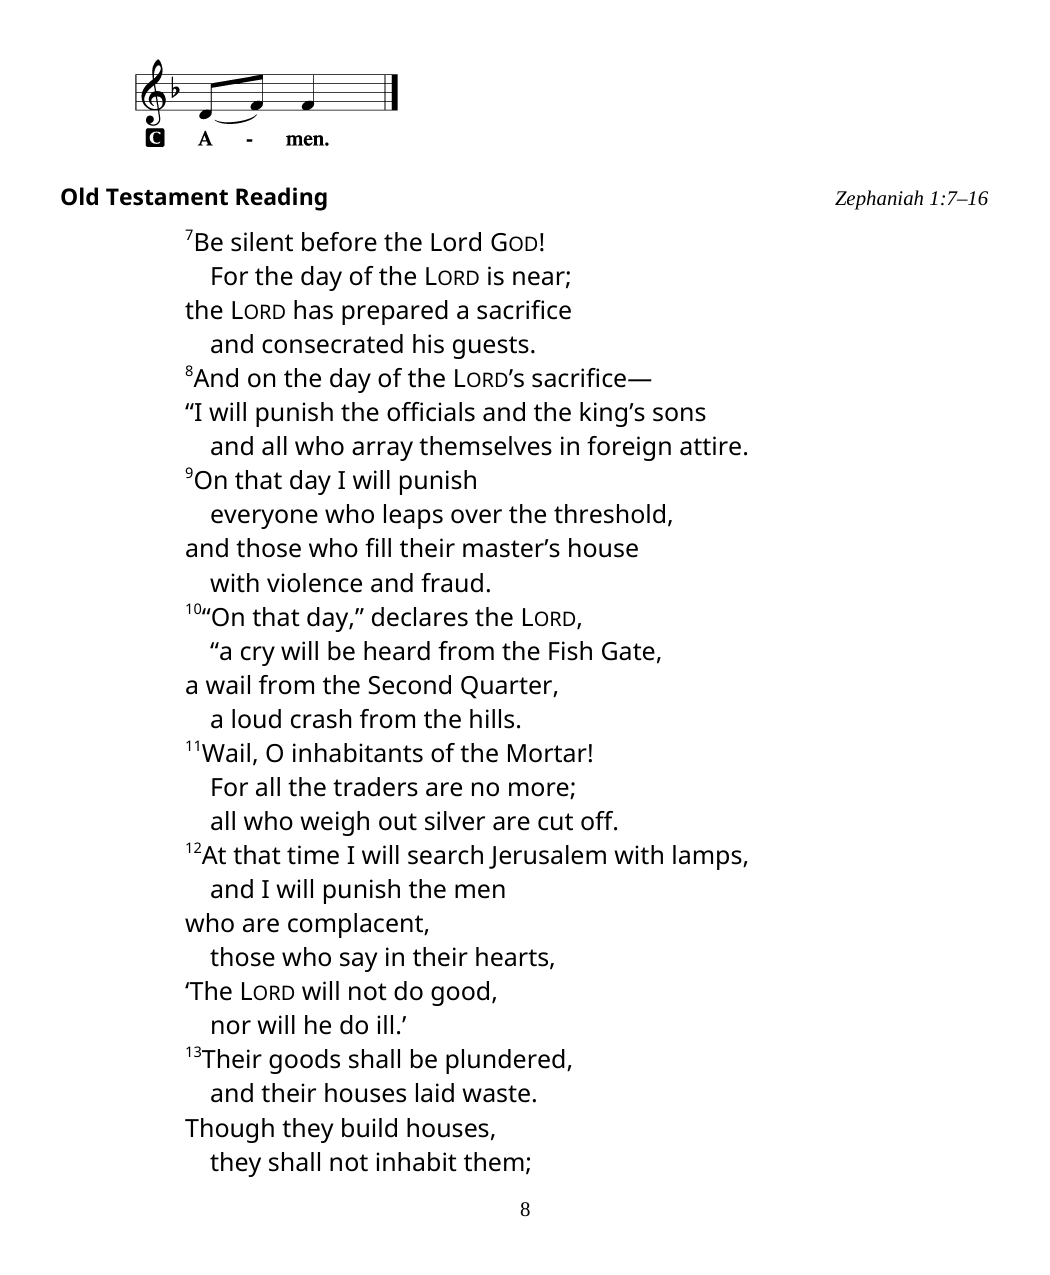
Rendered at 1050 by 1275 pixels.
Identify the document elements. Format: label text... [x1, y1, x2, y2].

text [185, 224, 915, 1178]
text Old Testament Reading Zephaniah 1:7–16 [60, 181, 990, 212]
picture [135, 59, 398, 147]
